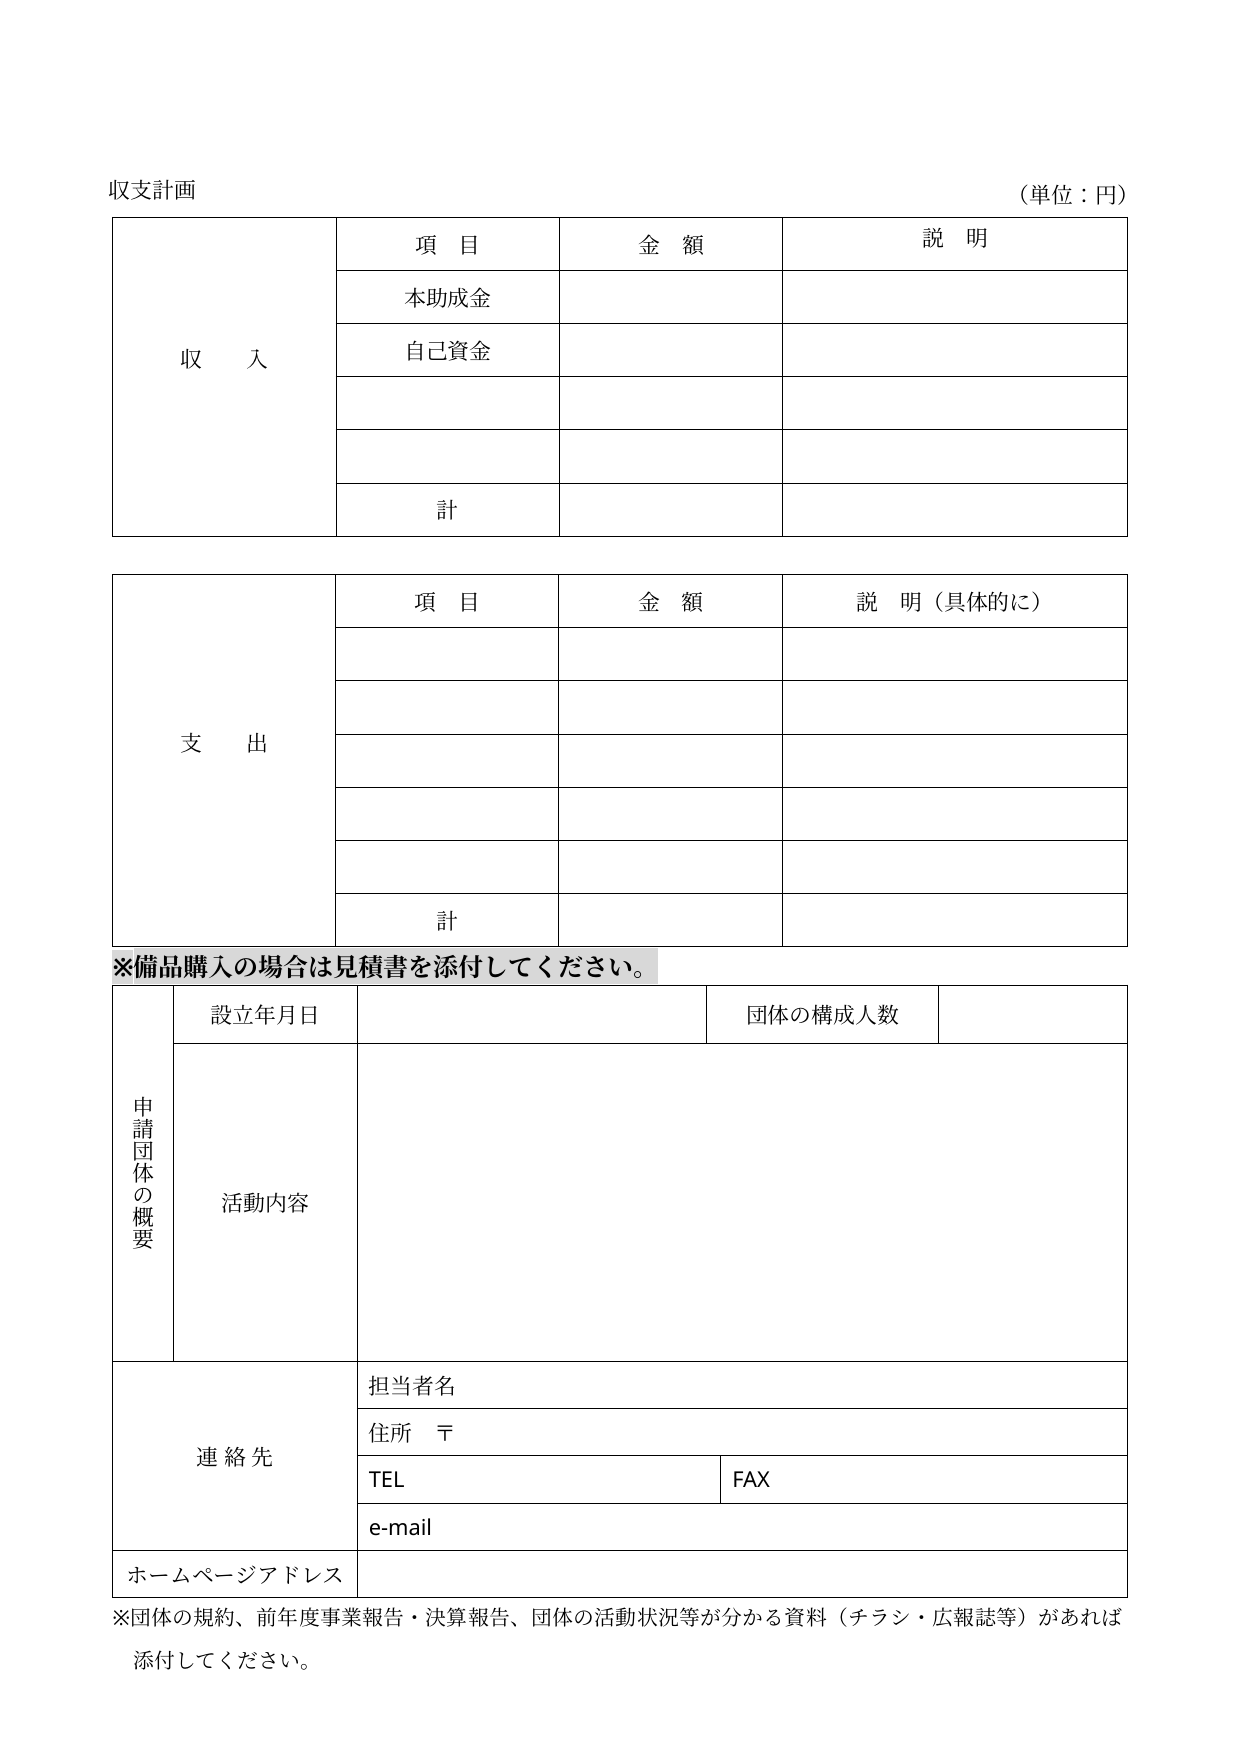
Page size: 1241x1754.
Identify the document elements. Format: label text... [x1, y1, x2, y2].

table_cell [336, 628, 558, 680]
table_header 支 出 [113, 575, 335, 946]
table_header 金 額 [559, 575, 782, 627]
text ※団体の規約、前年度事業報告・決算報告、団体の活動状況等が分かる資料（チラシ・広報誌等）があれば添付してください。 [112, 1598, 1128, 1679]
table_cell 活動内容 [174, 1044, 357, 1361]
table_cell 自己資金 [337, 324, 559, 376]
table_cell [336, 735, 558, 787]
table_header 収 入 [113, 218, 336, 536]
table_header 項 目 [336, 575, 558, 627]
table_cell FAX [721, 1456, 1127, 1502]
table_header 金 額 [560, 218, 782, 270]
table_cell [559, 681, 782, 733]
table_cell [783, 628, 1127, 680]
table_cell [560, 430, 782, 482]
table_cell [783, 681, 1127, 733]
table_cell [358, 1044, 1127, 1361]
table_cell ホームページアドレス [113, 1551, 357, 1597]
table_cell [783, 894, 1127, 946]
table_cell [559, 628, 782, 680]
table_cell [337, 430, 559, 482]
table_cell 住所 〒 [358, 1409, 1127, 1455]
table_cell [336, 841, 558, 893]
table_cell 本助成金 [337, 271, 559, 323]
table_cell TEL [358, 1456, 720, 1502]
table_header 説 明（具体的に） [783, 575, 1127, 627]
table_header [358, 986, 706, 1043]
table_cell [337, 377, 559, 429]
table_cell [783, 788, 1127, 840]
table_cell [783, 841, 1127, 893]
table_cell [336, 788, 558, 840]
text ※備品購入の場合は見積書を添付してください。 [112, 947, 1128, 984]
table_header 設立年月日 [174, 986, 357, 1043]
table_cell [559, 788, 782, 840]
table_cell 担当者名 [358, 1362, 1127, 1408]
table_cell [560, 271, 782, 323]
table_cell 計 [336, 894, 558, 946]
table_cell 連 絡 先 [113, 1362, 357, 1550]
table_cell [559, 841, 782, 893]
table_cell e-mail [358, 1504, 1127, 1550]
table_header 説 明 [783, 218, 1127, 270]
table_cell [559, 735, 782, 787]
table_cell [559, 894, 782, 946]
table_header 申請団体の概要 [113, 986, 173, 1361]
table_cell [560, 484, 782, 536]
table_header 団体の構成人数 [707, 986, 938, 1043]
table_cell [560, 324, 782, 376]
table_cell [783, 377, 1127, 429]
table_cell [783, 735, 1127, 787]
table_cell [783, 324, 1127, 376]
table_cell [783, 484, 1127, 536]
table_header [939, 986, 1127, 1043]
table_cell [560, 377, 782, 429]
table_cell [358, 1551, 1127, 1597]
table_cell [783, 430, 1127, 482]
table_cell 計 [337, 484, 559, 536]
table_cell [783, 271, 1127, 323]
table_cell [336, 681, 558, 733]
table_header 項 目 [337, 218, 559, 270]
